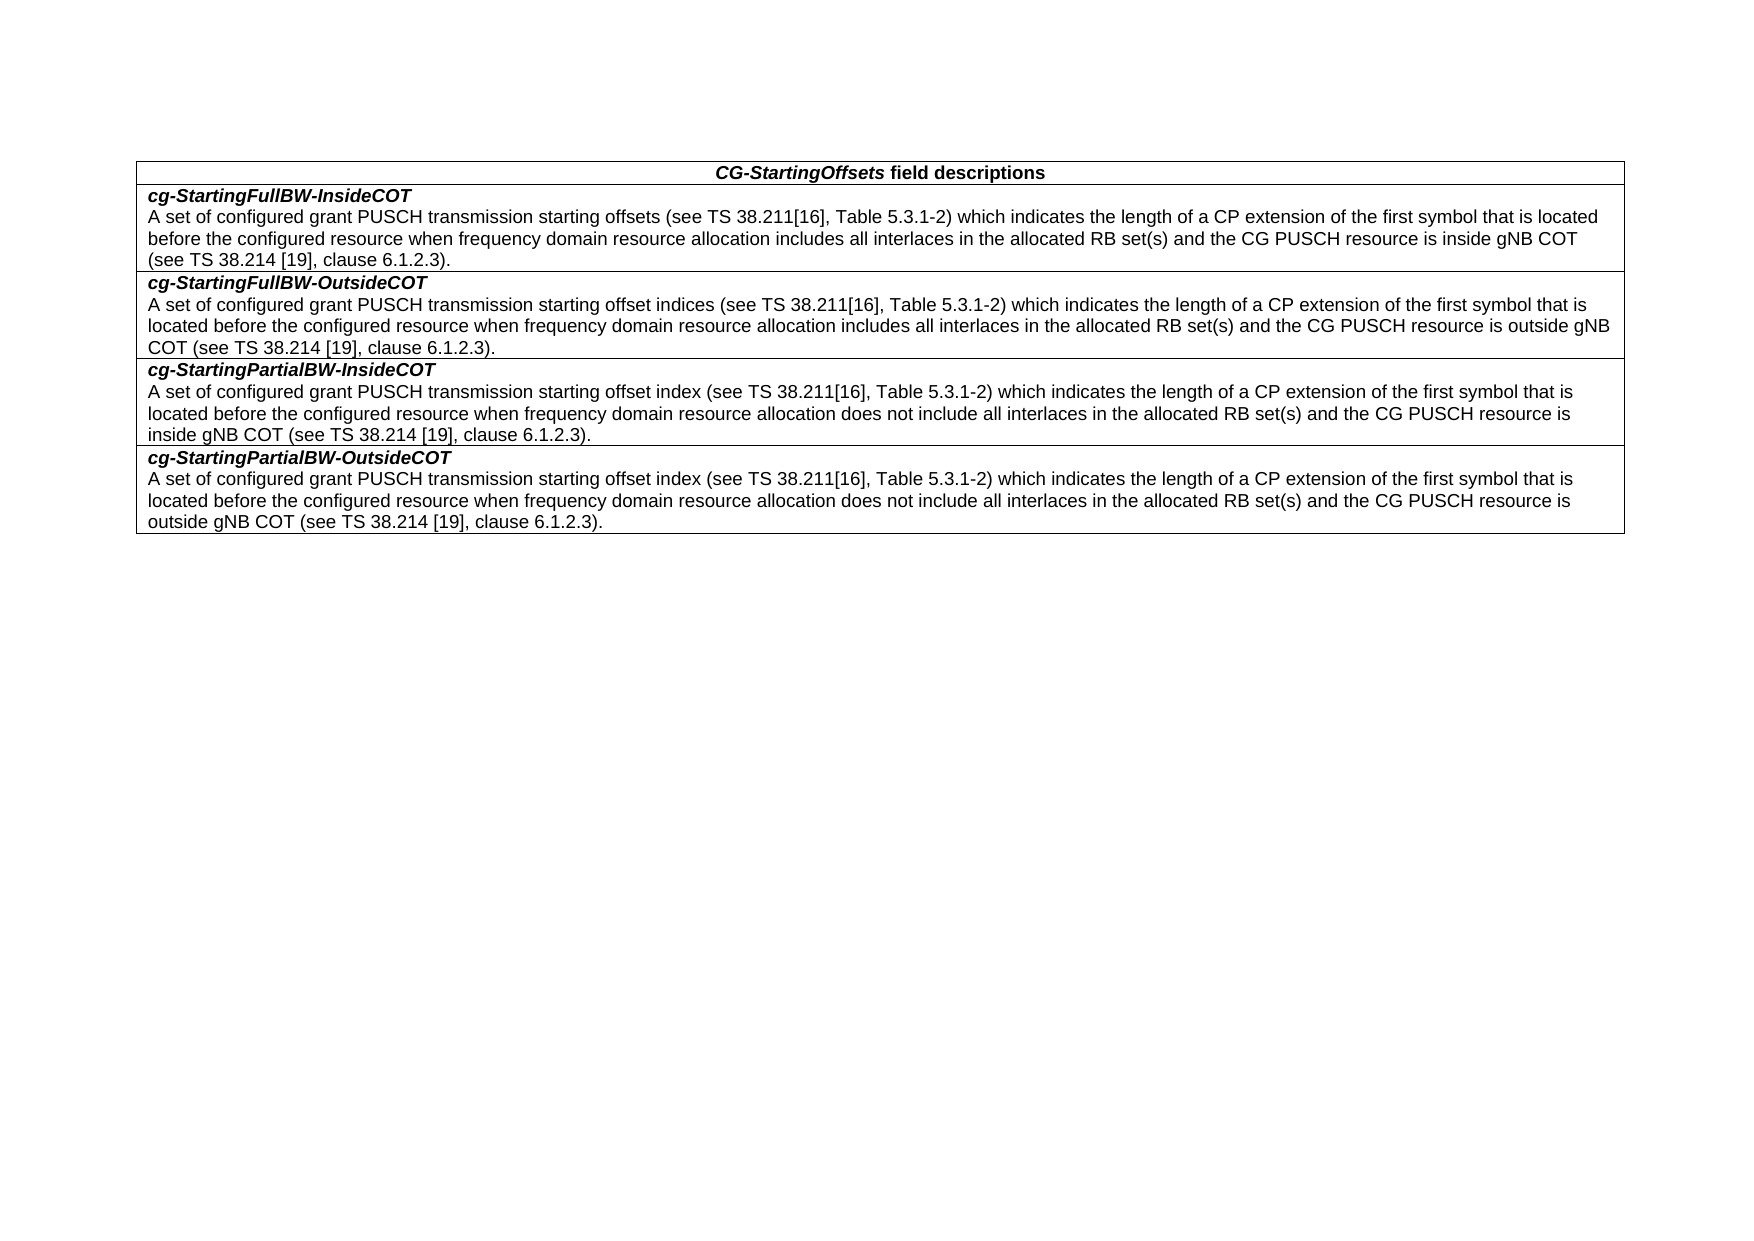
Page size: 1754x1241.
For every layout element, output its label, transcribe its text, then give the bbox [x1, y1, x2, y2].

table_cell cg-StartingFullBW-OutsideCOT A set of configured grant PUSCH transmission starting offset indices (see TS 38.211[16], Table 5.3.1-2) which indicates the length of a CP extension of the first symbol that is located before the configured resource when frequency domain resource allocation includes all interlaces in the allocated RB set(s) and the CG PUSCH resource is outside gNB COT (see TS 38.214 [19], clause 6.1.2.3). [137, 272, 1624, 358]
table_cell cg-StartingFullBW-InsideCOT A set of configured grant PUSCH transmission starting offsets (see TS 38.211[16], Table 5.3.1-2) which indicates the length of a CP extension of the first symbol that is located before the configured resource when frequency domain resource allocation includes all interlaces in the allocated RB set(s) and the CG PUSCH resource is inside gNB COT (see TS 38.214 [19], clause 6.1.2.3). [137, 185, 1624, 271]
table_cell cg-StartingPartialBW-OutsideCOT A set of configured grant PUSCH transmission starting offset index (see TS 38.211[16], Table 5.3.1-2) which indicates the length of a CP extension of the first symbol that is located before the configured resource when frequency domain resource allocation does not include all interlaces in the allocated RB set(s) and the CG PUSCH resource is outside gNB COT (see TS 38.214 [19], clause 6.1.2.3). [137, 446, 1624, 533]
table_header CG-StartingOffsets field descriptions [137, 162, 1624, 183]
table_cell cg-StartingPartialBW-InsideCOT A set of configured grant PUSCH transmission starting offset index (see TS 38.211[16], Table 5.3.1-2) which indicates the length of a CP extension of the first symbol that is located before the configured resource when frequency domain resource allocation does not include all interlaces in the allocated RB set(s) and the CG PUSCH resource is inside gNB COT (see TS 38.214 [19], clause 6.1.2.3). [137, 359, 1624, 445]
